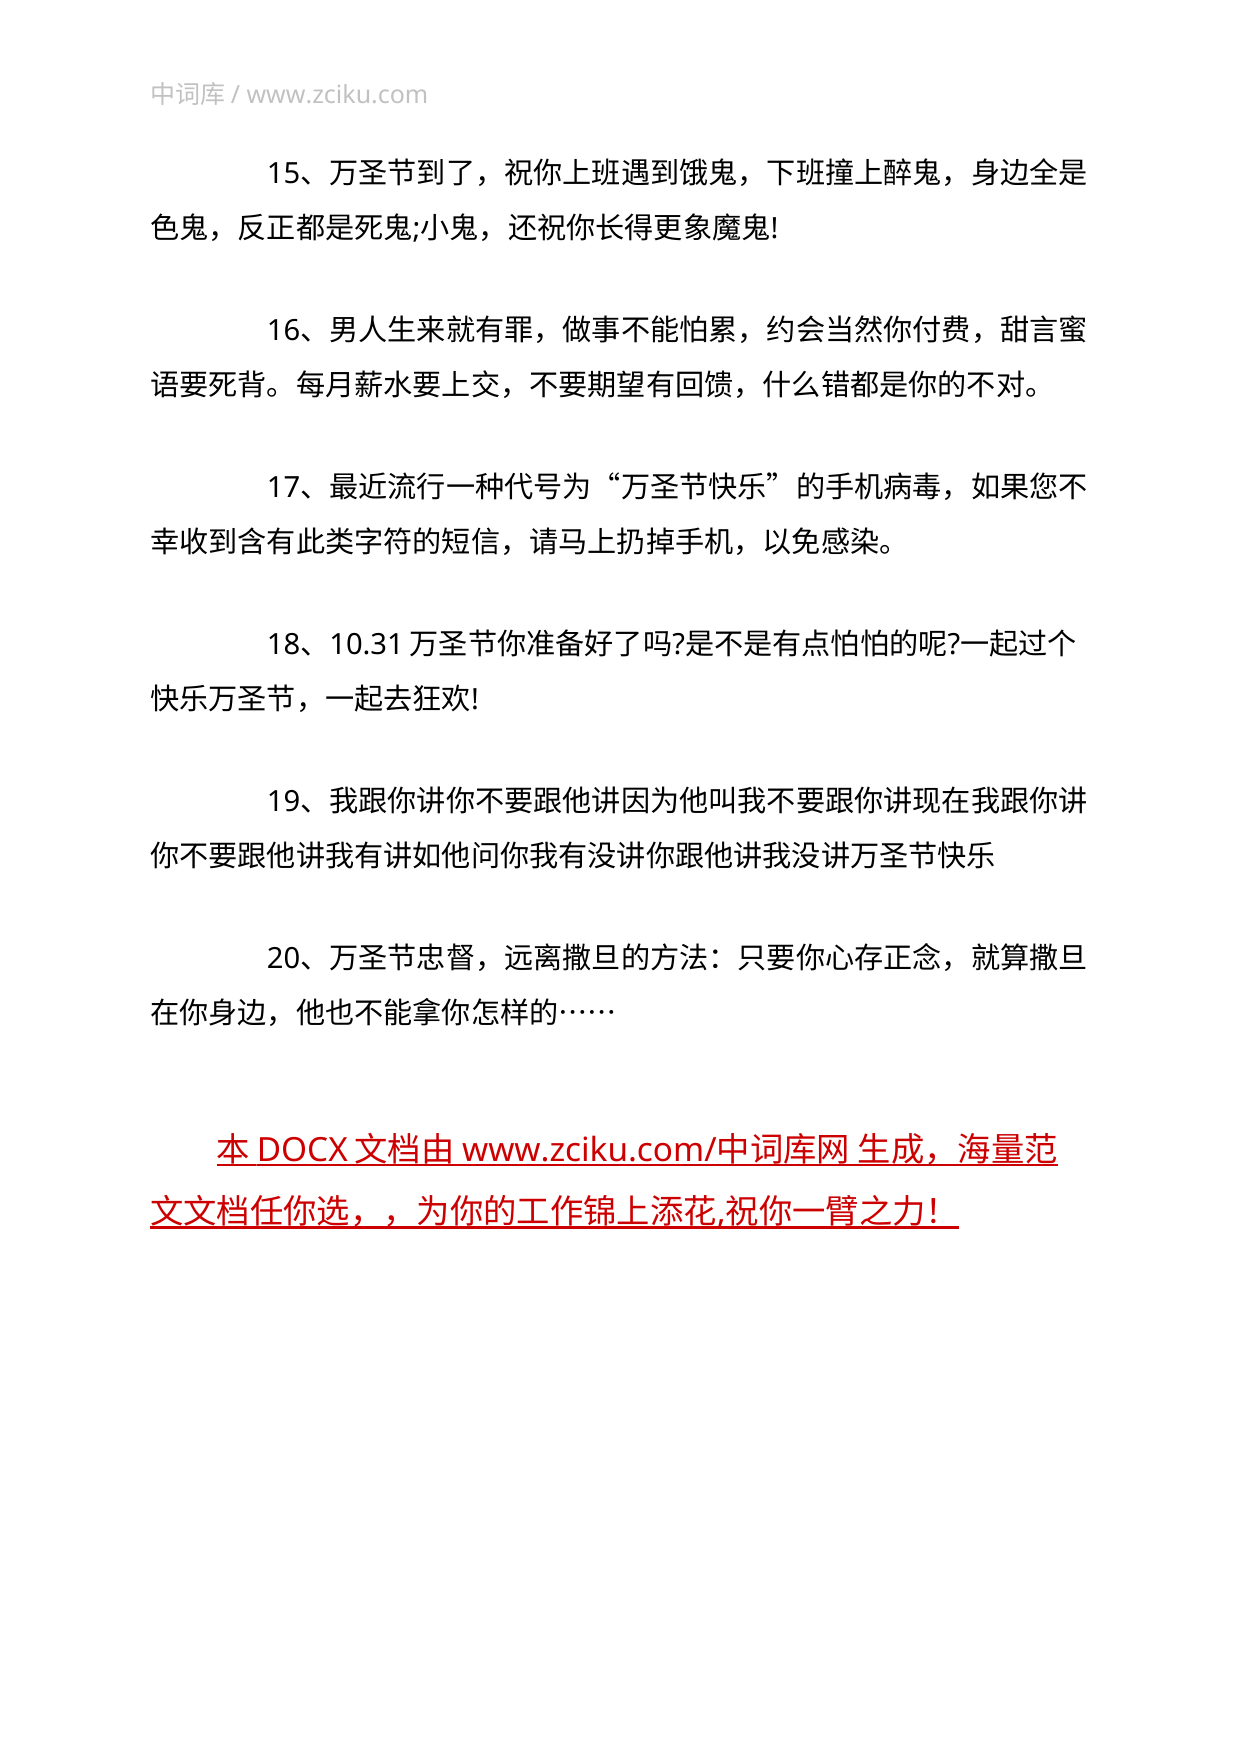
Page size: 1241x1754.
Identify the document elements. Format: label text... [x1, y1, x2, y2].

text 16、男人生来就有罪，做事不能怕累，约会当然你付费，甜言蜜语要死背。每月薪水要上交，不要期望有回馈，什么错都是你的不对。 [150, 307, 1090, 404]
text 15、万圣节到了，祝你上班遇到饿鬼，下班撞上醉鬼，身边全是色鬼，反正都是死鬼;小鬼，还祝你长得更象魔鬼! [150, 150, 1090, 247]
text 本DOCX文档由 www.zciku.com/中词库网 生成，海量范文文档任你选，，为你的工作锦上添花,祝你一臂之力！ [150, 1122, 1090, 1233]
text 18、10.31万圣节你准备好了吗?是不是有点怕怕的呢?一起过个快乐万圣节，一起去狂欢! [150, 621, 1090, 718]
text 17、最近流行一种代号为“万圣节快乐”的手机病毒，如果您不幸收到含有此类字符的短信，请马上扔掉手机，以免感染。 [150, 464, 1090, 561]
text 20、万圣节忠督，远离撒旦的方法：只要你心存正念，就算撒旦在你身边，他也不能拿你怎样的…… [150, 934, 1090, 1032]
text 19、我跟你讲你不要跟他讲因为他叫我不要跟你讲现在我跟你讲你不要跟他讲我有讲如他问你我有没讲你跟他讲我没讲万圣节快乐 [150, 777, 1090, 875]
